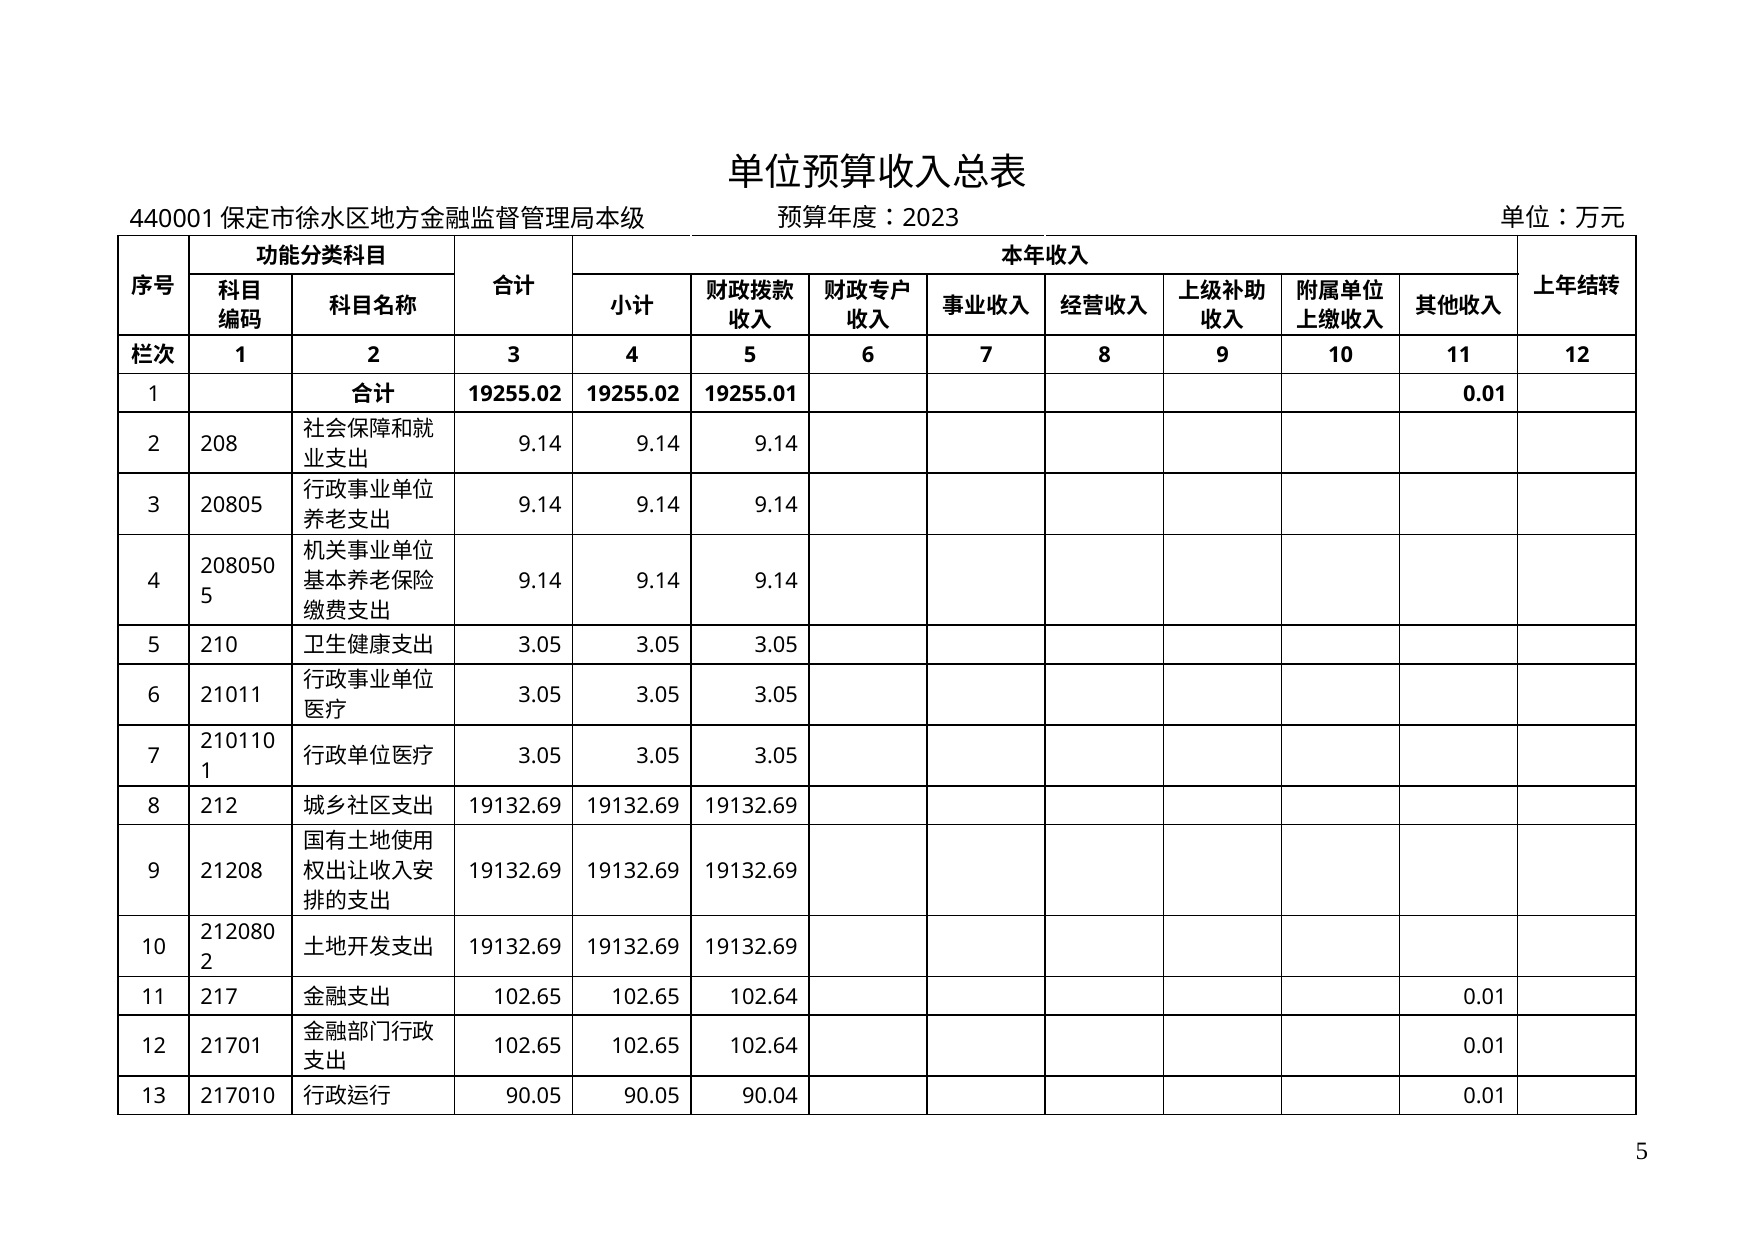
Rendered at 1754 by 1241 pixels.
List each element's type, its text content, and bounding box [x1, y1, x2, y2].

table_cell [810, 374, 926, 411]
table_cell 0.01 [1400, 1016, 1517, 1075]
table_cell 上级补助收入 [1164, 275, 1281, 334]
table_header 单位：万元 [1046, 198, 1635, 235]
table_cell [1046, 916, 1163, 976]
table_cell 9.14 [455, 413, 572, 472]
table_cell [1164, 626, 1281, 663]
table_cell [1046, 726, 1163, 785]
table_cell [1282, 977, 1399, 1014]
table_cell [1282, 665, 1399, 724]
table_cell [928, 413, 1044, 472]
table_header 预算年度：2023 [692, 198, 1044, 235]
table_cell [1400, 916, 1517, 976]
table_cell 0.01 [1400, 1077, 1517, 1114]
table_cell [1518, 787, 1635, 823]
table_cell [928, 626, 1044, 663]
table_cell [810, 977, 926, 1014]
table_cell 21011 [190, 665, 291, 724]
table_cell 102.65 [455, 977, 572, 1014]
table_cell [928, 1077, 1044, 1114]
table_cell 102.65 [455, 1016, 572, 1075]
table_cell 行政单位医疗 [293, 726, 454, 785]
table_cell [1518, 916, 1635, 976]
table_cell [1164, 977, 1281, 1014]
table_cell 19255.02 [455, 374, 572, 411]
table_cell 1 [119, 374, 188, 411]
table_cell 金融支出 [293, 977, 454, 1014]
table_cell 财政专户 收入 [810, 275, 926, 334]
table_cell 国有土地使用权出让收入安排的支出 [293, 825, 454, 914]
table_cell 9.14 [455, 535, 572, 624]
table_cell 90.04 [692, 1077, 808, 1114]
table_cell [1282, 916, 1399, 976]
table_cell [1164, 474, 1281, 533]
table_cell 行政运行 [293, 1077, 454, 1114]
table_cell [810, 626, 926, 663]
table_cell [1046, 1016, 1163, 1075]
table_cell 2 [119, 413, 188, 472]
table_cell 3.05 [455, 665, 572, 724]
table_cell 13 [119, 1077, 188, 1114]
table_cell [928, 825, 1044, 914]
table_cell [1282, 626, 1399, 663]
table_cell 8 [119, 787, 188, 823]
table_cell 本年收入 [573, 236, 1517, 273]
table_cell 7 [119, 726, 188, 785]
table_cell [810, 474, 926, 533]
table_cell [1282, 535, 1399, 624]
table_cell 4 [119, 535, 188, 624]
table_cell [1282, 1077, 1399, 1114]
table_cell [1518, 474, 1635, 533]
table_cell [1518, 665, 1635, 724]
table_cell 102.65 [573, 1016, 690, 1075]
table_cell [1518, 535, 1635, 624]
table_cell 6 [119, 665, 188, 724]
table_cell 19132.69 [573, 825, 690, 914]
table_cell [1046, 977, 1163, 1014]
table_cell [1400, 535, 1517, 624]
table_cell 3.05 [455, 726, 572, 785]
table_cell 210 [190, 626, 291, 663]
table_cell [1164, 374, 1281, 411]
table_cell [928, 665, 1044, 724]
table_cell 9.14 [692, 413, 808, 472]
table_cell [1282, 474, 1399, 533]
table_cell [810, 787, 926, 823]
table_cell [1282, 1016, 1399, 1075]
table_cell 序号 [119, 236, 188, 334]
table_cell [810, 665, 926, 724]
table_cell [1164, 787, 1281, 823]
table_cell 3.05 [573, 665, 690, 724]
table_cell [1400, 825, 1517, 914]
table_cell [810, 825, 926, 914]
table_cell 212 [190, 787, 291, 823]
text 单位预算收入总表 [106, 142, 1648, 196]
table_cell 其他收入 [1400, 275, 1517, 334]
table_cell [810, 413, 926, 472]
table_cell 208 [190, 413, 291, 472]
table_header 440001保定市徐水区地方金融监督管理局本级 [119, 198, 690, 235]
table_cell 19132.69 [455, 825, 572, 914]
table_cell 5 [119, 626, 188, 663]
table_cell 5 [692, 336, 808, 373]
table_cell 2170101 [190, 1077, 291, 1114]
table_cell [1164, 825, 1281, 914]
table_cell 6 [810, 336, 926, 373]
table_cell [1164, 726, 1281, 785]
table_cell 7 [928, 336, 1044, 373]
table_cell 4 [573, 336, 690, 373]
table_cell 合计 [293, 374, 454, 411]
table_cell [1400, 787, 1517, 823]
table_cell 卫生健康支出 [293, 626, 454, 663]
table_cell 经营收入 [1046, 275, 1163, 334]
table_cell [1046, 535, 1163, 624]
table_cell 9.14 [692, 535, 808, 624]
table_cell 19132.69 [455, 787, 572, 823]
table_cell [1164, 413, 1281, 472]
table_cell 3 [455, 336, 572, 373]
table_cell 8 [1046, 336, 1163, 373]
table_cell 19255.02 [573, 374, 690, 411]
table_cell 217 [190, 977, 291, 1014]
table_cell [1400, 665, 1517, 724]
table_cell 19132.69 [573, 916, 690, 976]
table_cell 19132.69 [455, 916, 572, 976]
table_cell 行政事业单位医疗 [293, 665, 454, 724]
table_cell 9.14 [692, 474, 808, 533]
table_cell [1282, 825, 1399, 914]
table_cell 栏次 [119, 336, 188, 373]
table_cell [1046, 413, 1163, 472]
table_cell 102.64 [692, 977, 808, 1014]
table_cell 19255.01 [692, 374, 808, 411]
table_cell 19132.69 [692, 825, 808, 914]
table_cell 3.05 [692, 665, 808, 724]
table_cell [1400, 626, 1517, 663]
table_cell 3.05 [573, 626, 690, 663]
table_cell [1282, 787, 1399, 823]
table_cell 9 [119, 825, 188, 914]
table_cell [1164, 916, 1281, 976]
table_cell [1164, 535, 1281, 624]
table_cell 城乡社区支出 [293, 787, 454, 823]
table_cell [928, 474, 1044, 533]
table_cell [1400, 474, 1517, 533]
table_cell 10 [1282, 336, 1399, 373]
table_cell 11 [1400, 336, 1517, 373]
table_cell 2 [293, 336, 454, 373]
table_cell [810, 726, 926, 785]
table_cell [928, 916, 1044, 976]
table_cell 9.14 [455, 474, 572, 533]
table_cell [1164, 665, 1281, 724]
table_cell [1046, 474, 1163, 533]
table_cell [1518, 1016, 1635, 1075]
table_cell [928, 726, 1044, 785]
table_cell [1518, 413, 1635, 472]
table_cell 事业收入 [928, 275, 1044, 334]
table_cell 土地开发支出 [293, 916, 454, 976]
table_cell 1 [190, 336, 291, 373]
table_cell 9 [1164, 336, 1281, 373]
table_cell 2120802 [190, 916, 291, 976]
table_cell [810, 916, 926, 976]
table_cell 2080505 [190, 535, 291, 624]
table_cell [928, 977, 1044, 1014]
table_cell [1164, 1016, 1281, 1075]
table_cell [810, 1077, 926, 1114]
table_cell 20805 [190, 474, 291, 533]
table_cell 社会保障和就业支出 [293, 413, 454, 472]
table_cell [1518, 374, 1635, 411]
table_cell [1046, 1077, 1163, 1114]
table_cell 金融部门行政支出 [293, 1016, 454, 1075]
table_cell 合计 [455, 236, 572, 334]
table_cell [1046, 665, 1163, 724]
table_cell [1046, 787, 1163, 823]
table_cell 0.01 [1400, 977, 1517, 1014]
table_cell [1164, 1077, 1281, 1114]
table_cell [928, 787, 1044, 823]
table_cell [1282, 726, 1399, 785]
table_cell 21701 [190, 1016, 291, 1075]
table_cell [1518, 726, 1635, 785]
table_cell 上年结转 [1518, 236, 1635, 334]
table_cell 行政事业单位养老支出 [293, 474, 454, 533]
table_cell 3 [119, 474, 188, 533]
table_cell [928, 1016, 1044, 1075]
table_cell [1518, 977, 1635, 1014]
table_cell [928, 535, 1044, 624]
table_cell [1518, 626, 1635, 663]
table_cell 19132.69 [692, 916, 808, 976]
table_cell 科目 编码 [190, 275, 291, 334]
table_cell 12 [119, 1016, 188, 1075]
table_cell 9.14 [573, 474, 690, 533]
table_cell 财政拨款 收入 [692, 275, 808, 334]
table_cell [1046, 626, 1163, 663]
table_cell 102.64 [692, 1016, 808, 1075]
table_cell 10 [119, 916, 188, 976]
table_cell 90.05 [573, 1077, 690, 1114]
table_cell 12 [1518, 336, 1635, 373]
table_cell 3.05 [455, 626, 572, 663]
table_cell [810, 1016, 926, 1075]
table_cell 科目名称 [293, 275, 454, 334]
table_cell 102.65 [573, 977, 690, 1014]
table_cell 0.01 [1400, 374, 1517, 411]
table_cell [1046, 374, 1163, 411]
table_cell 19132.69 [692, 787, 808, 823]
table_cell [190, 374, 291, 411]
table_cell 11 [119, 977, 188, 1014]
table_cell 19132.69 [573, 787, 690, 823]
table_cell 功能分类科目 [190, 236, 454, 273]
table_cell [1400, 413, 1517, 472]
table_cell [928, 374, 1044, 411]
table_cell [1518, 1077, 1635, 1114]
table_cell 机关事业单位基本养老保险缴费支出 [293, 535, 454, 624]
table_cell [1282, 374, 1399, 411]
table_cell 附属单位上缴收入 [1282, 275, 1399, 334]
table_cell 9.14 [573, 535, 690, 624]
table_cell 3.05 [573, 726, 690, 785]
table_cell 9.14 [573, 413, 690, 472]
table_cell [1400, 726, 1517, 785]
table_cell 3.05 [692, 726, 808, 785]
table_cell 3.05 [692, 626, 808, 663]
table_cell [810, 535, 926, 624]
table_cell 21208 [190, 825, 291, 914]
table_cell [1518, 825, 1635, 914]
table_cell 小计 [573, 275, 690, 334]
table_cell [1282, 413, 1399, 472]
table_cell 2101101 [190, 726, 291, 785]
table_cell 90.05 [455, 1077, 572, 1114]
table_cell [1046, 825, 1163, 914]
